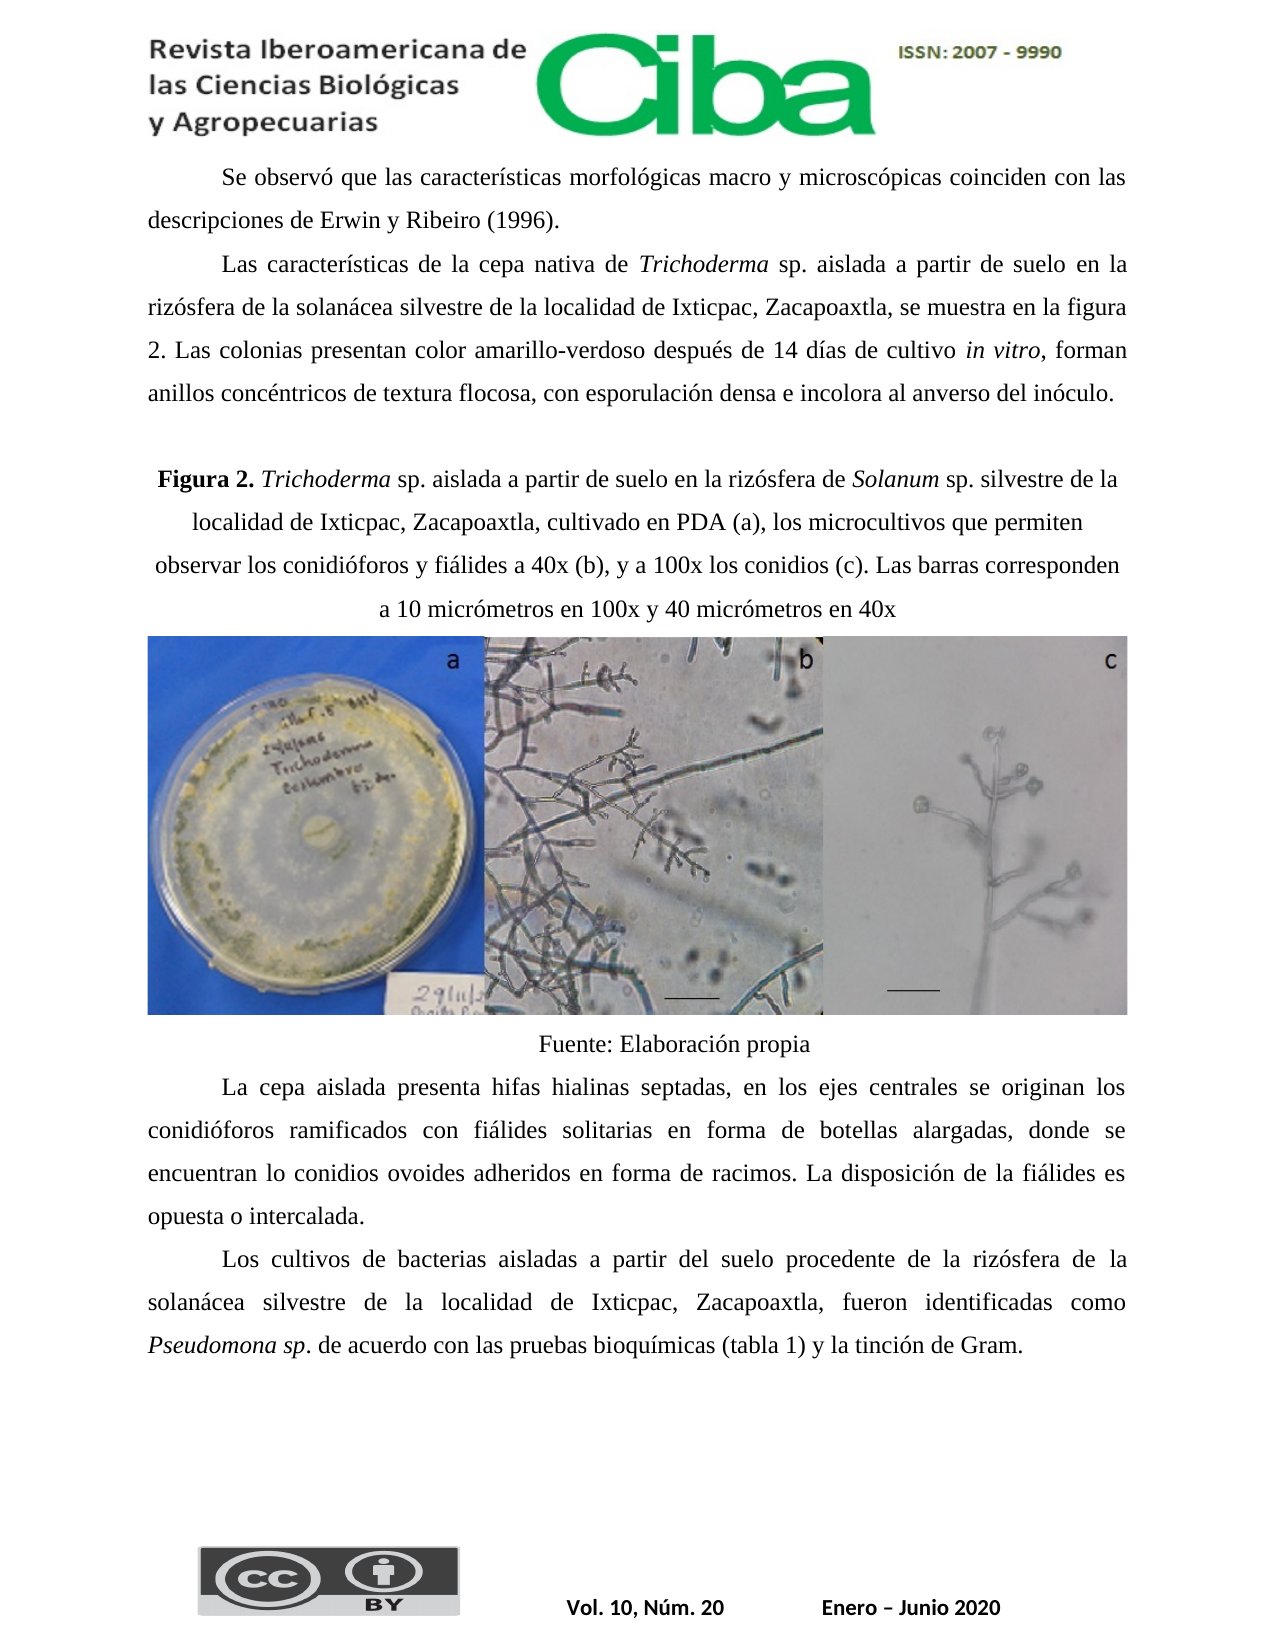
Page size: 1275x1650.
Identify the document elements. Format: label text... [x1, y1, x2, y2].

picture [197, 1546, 461, 1616]
text Los cultivos de bacterias aisladas a partir del suelo procedente de la rizósfera de la solanácea silvestre de la localidad de Ixticpac, Zacapoaxtla, fueron identificadas como Pseudomona sp. de acuerdo con las pruebas bioquímicas (tabla 1) y la tinción de Gram. [148, 1244, 1127, 1359]
text Se observó que las características morfológicas macro y microscópicas coinciden con las descripciones de Erwin y Ribeiro (1996). [148, 162, 1127, 234]
picture [147, 29, 1068, 141]
text Figura 2. Trichoderma sp. aislada a partir de suelo en la rizósfera de Solanum sp. silvestre de la localidad de Ixticpac, Zacapoaxtla, cultivado en PDA (a), los microcultivos que permiten observar los conidióforos y fiálides a 40x (b), y a 100x los conidios (c). Las barras corresponden a 10 micrómetros en 100x y 40 micrómetros en 40x [148, 464, 1127, 622]
text Fuente: Elaboración propia [148, 1029, 1127, 1057]
picture [147, 636, 1128, 1015]
text La cepa aislada presenta hifas hialinas septadas, en los ejes centrales se originan los conidióforos ramificados con fiálides solitarias en forma de botellas alargadas, donde se encuentran lo conidios ovoides adheridos en forma de racimos. La disposición de la fiálides es opuesta o intercalada. [148, 1072, 1127, 1230]
text Las características de la cepa nativa de Trichoderma sp. aislada a partir de suelo en la rizósfera de la solanácea silvestre de la localidad de Ixticpac, Zacapoaxtla, se muestra en la figura 2. Las colonias presentan color amarillo-verdoso después de 14 días de cultivo in vitro, forman anillos concéntricos de textura flocosa, con esporulación densa e incolora al anverso del inóculo. [148, 249, 1127, 407]
